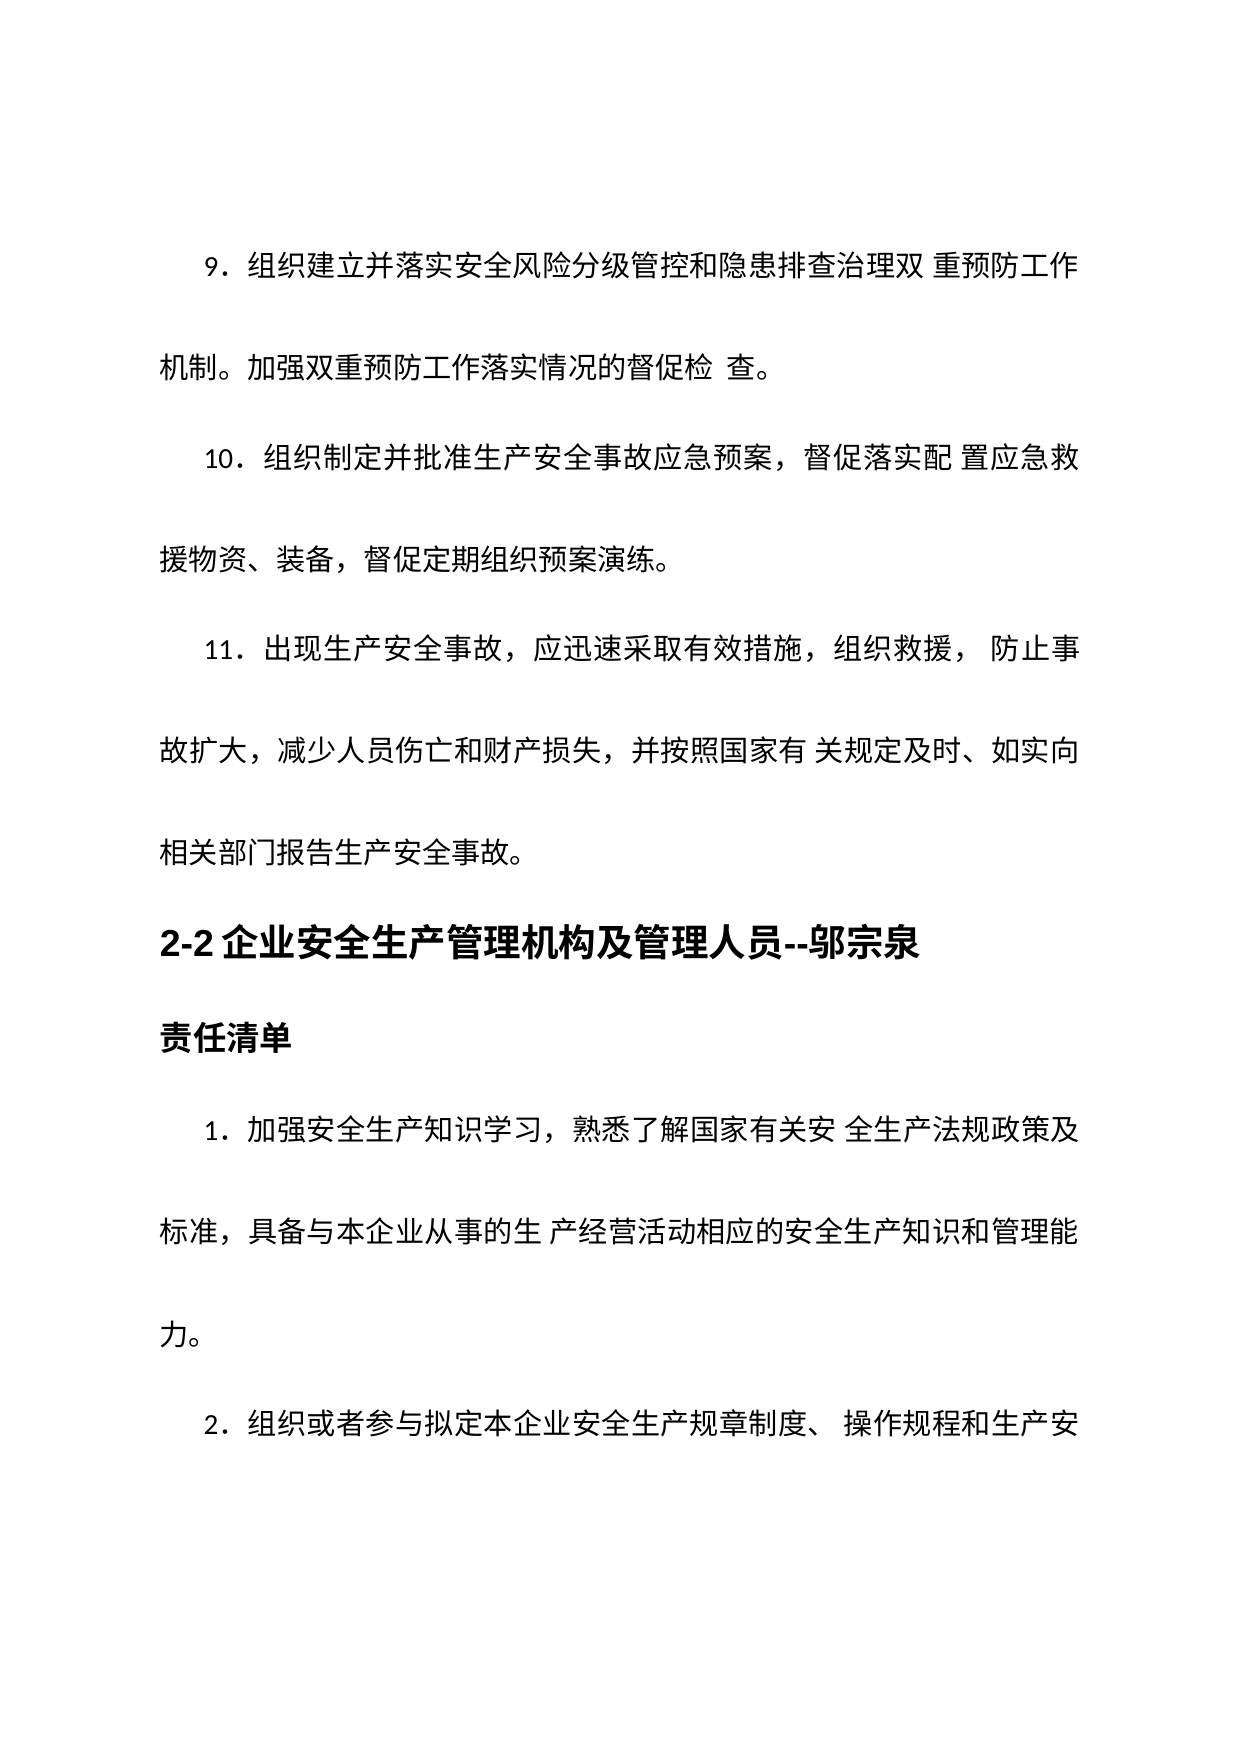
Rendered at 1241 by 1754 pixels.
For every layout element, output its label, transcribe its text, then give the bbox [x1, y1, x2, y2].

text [159, 1387, 1081, 1456]
subtitle 责任清单 [159, 1002, 1081, 1070]
text 11．出现生产安全事故，应迅速采取有效措施，组织救援， 防止事故扩大，减少人员伤亡和财产损失，并按照国家有 关规定及时、如实向相关部门报告生产安全事故。 [159, 613, 1081, 885]
text 1．加强安全生产知识学习，熟悉了解国家有关安 全生产法规政策及标准，具备与本企业从事的生 产经营活动相应的安全生产知识和管理能力。 [159, 1094, 1081, 1366]
text 10．组织制定并批准生产安全事故应急预案，督促落实配 置应急救援物资、装备，督促定期组织预案演练。 [159, 421, 1081, 592]
text 9．组织建立并落实安全风险分级管控和隐患排查治理双 重预防工作机制。加强双重预防工作落实情况的督促检 查。 [159, 230, 1081, 400]
subtitle 2-2企业安全生产管理机构及管理人员--邬宗泉 [159, 906, 1081, 974]
